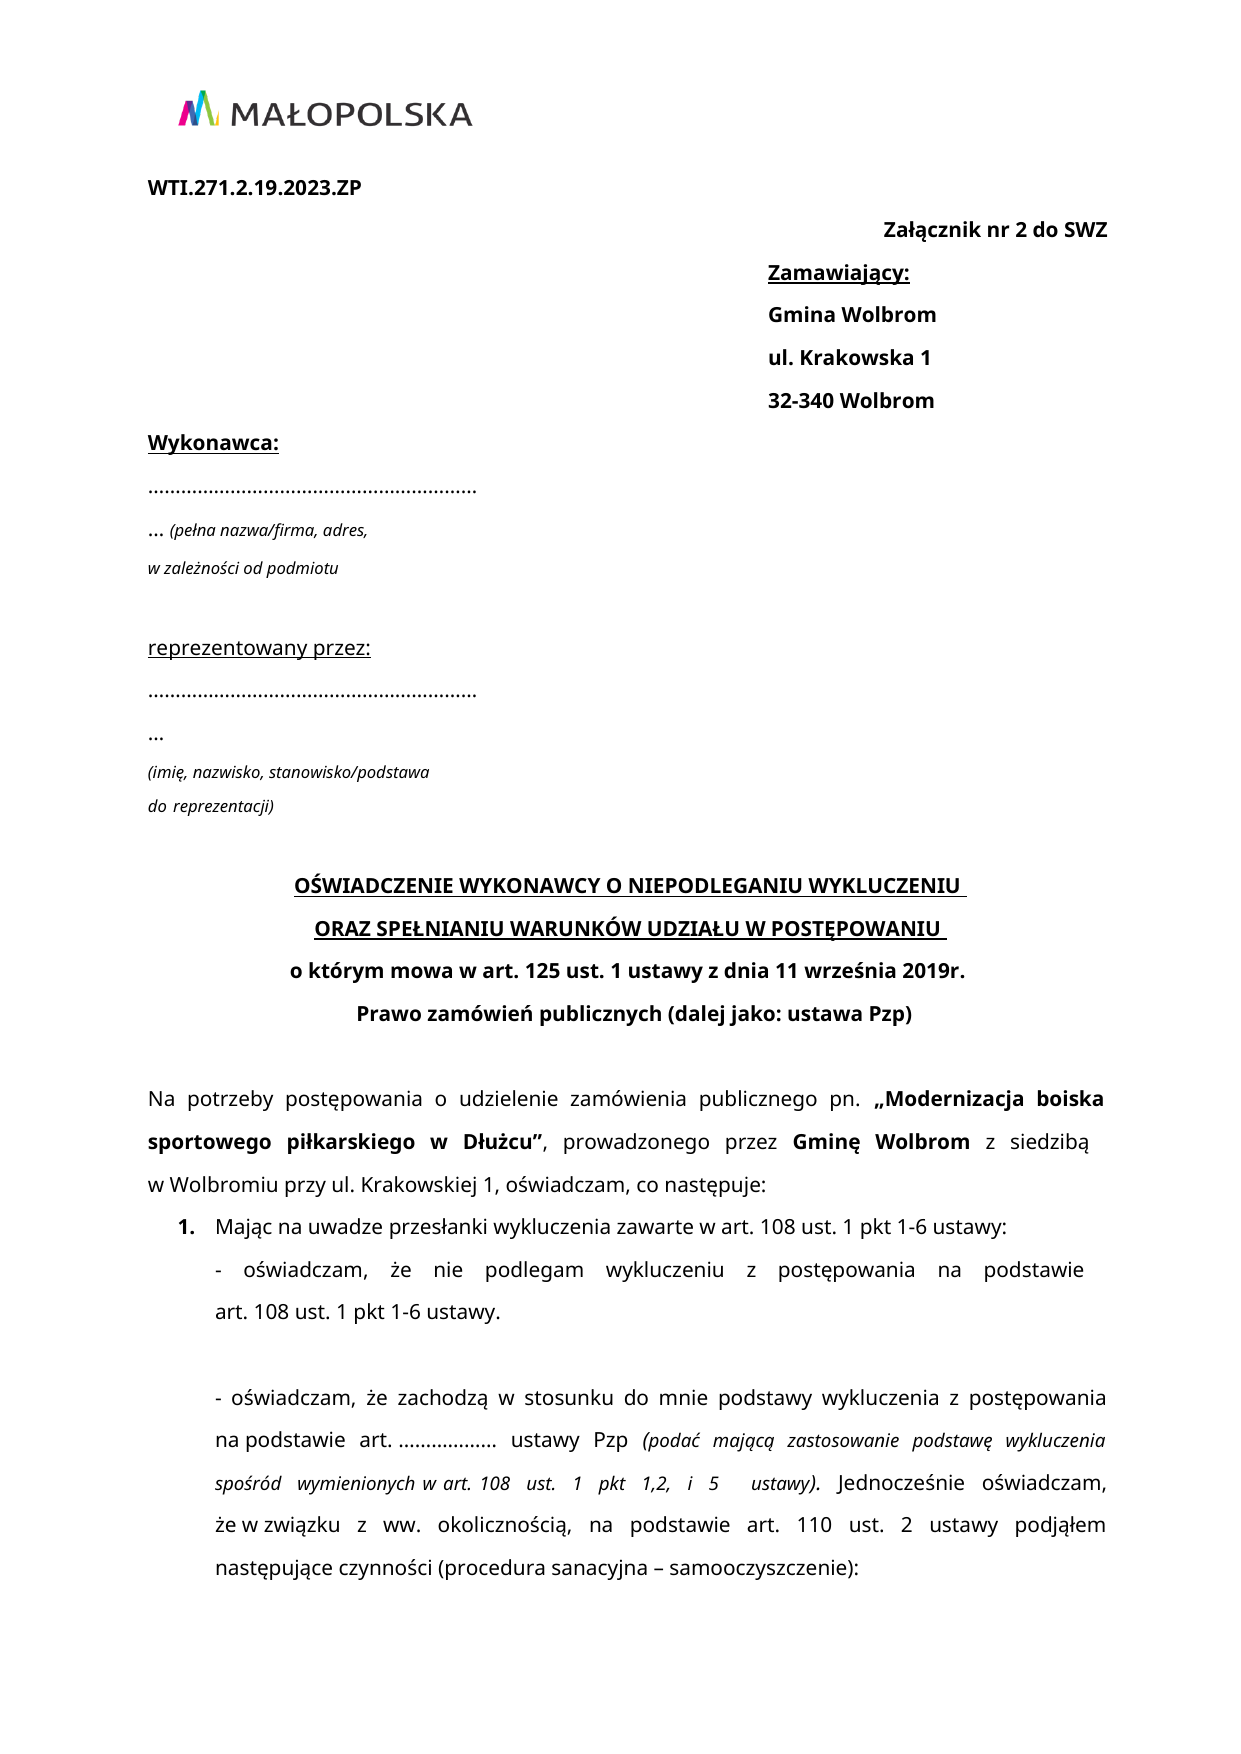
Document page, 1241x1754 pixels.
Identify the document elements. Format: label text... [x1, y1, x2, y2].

text - oświadczam, że nie podlegam wykluczeniu z postępowania na podstawie art. 108 ust. 1 pkt 1-6 ustawy. [215, 1255, 1107, 1326]
text ……………………………………………………… (pełna nazwa/firma, adres, [148, 471, 487, 542]
text - oświadczam, że zachodzą w stosunku do mnie podstawy wykluczenia z postępowania na podstawie art. ……………… ustawy Pzp (podać mającą zastosowanie podstawę wykluczenia spośród wymienionych w art. 108 ust. 1 pkt 1,2, i 5 ustawy). Jednocześnie oświadczam, że w związku z ww. okolicznością, na podstawie art. 110 ust. 2 ustawy podjąłem następujące czynności (procedura sanacyjna – samooczyszczenie): [215, 1383, 1107, 1582]
text ul. Krakowska 1 [768, 343, 1107, 372]
text WTI.271.2.19.2023.ZP [148, 173, 1107, 201]
text Zamawiający: [694, 258, 1107, 286]
text 32-340 Wolbrom [768, 386, 1107, 414]
text Gmina Wolbrom [768, 301, 1107, 329]
text o którym mowa w art. 125 ust. 1 ustawy z dnia 11 września 2019r. [148, 957, 1107, 985]
list Mając na uwadze przesłanki wykluczenia zawarte w art. 108 ust. 1 pkt 1-6 ustawy: [177, 1212, 1107, 1241]
text w zależności od podmiotu [148, 556, 487, 579]
picture [153, 73, 497, 143]
text Wykonawca: [148, 428, 1107, 457]
text OŚWIADCZENIE WYKONAWCY O NIEPODLEGANIU WYKLUCZENIU [148, 871, 1107, 900]
text (imię, nazwisko, stanowisko/podstawa do reprezentacji) [148, 761, 487, 817]
text Prawo zamówień publicznych (dalej jako: ustawa Pzp) [148, 999, 1107, 1028]
text ……………………………………………………… [148, 676, 487, 747]
text Na potrzeby postępowania o udzielenie zamówienia publicznego pn. „Modernizacja boiska sportowego piłkarskiego w Dłużcu”, prowadzonego przez Gminę Wolbrom z siedzibą w Wolbromiu przy ul. Krakowskiej 1, oświadczam, co następuje: [148, 1084, 1104, 1198]
text reprezentowany przez: [148, 633, 1107, 661]
text ORAZ SPEŁNIANIU WARUNKÓW UDZIAŁU W POSTĘPOWANIU [148, 914, 1107, 942]
text Załącznik nr 2 do SWZ [694, 215, 1107, 244]
